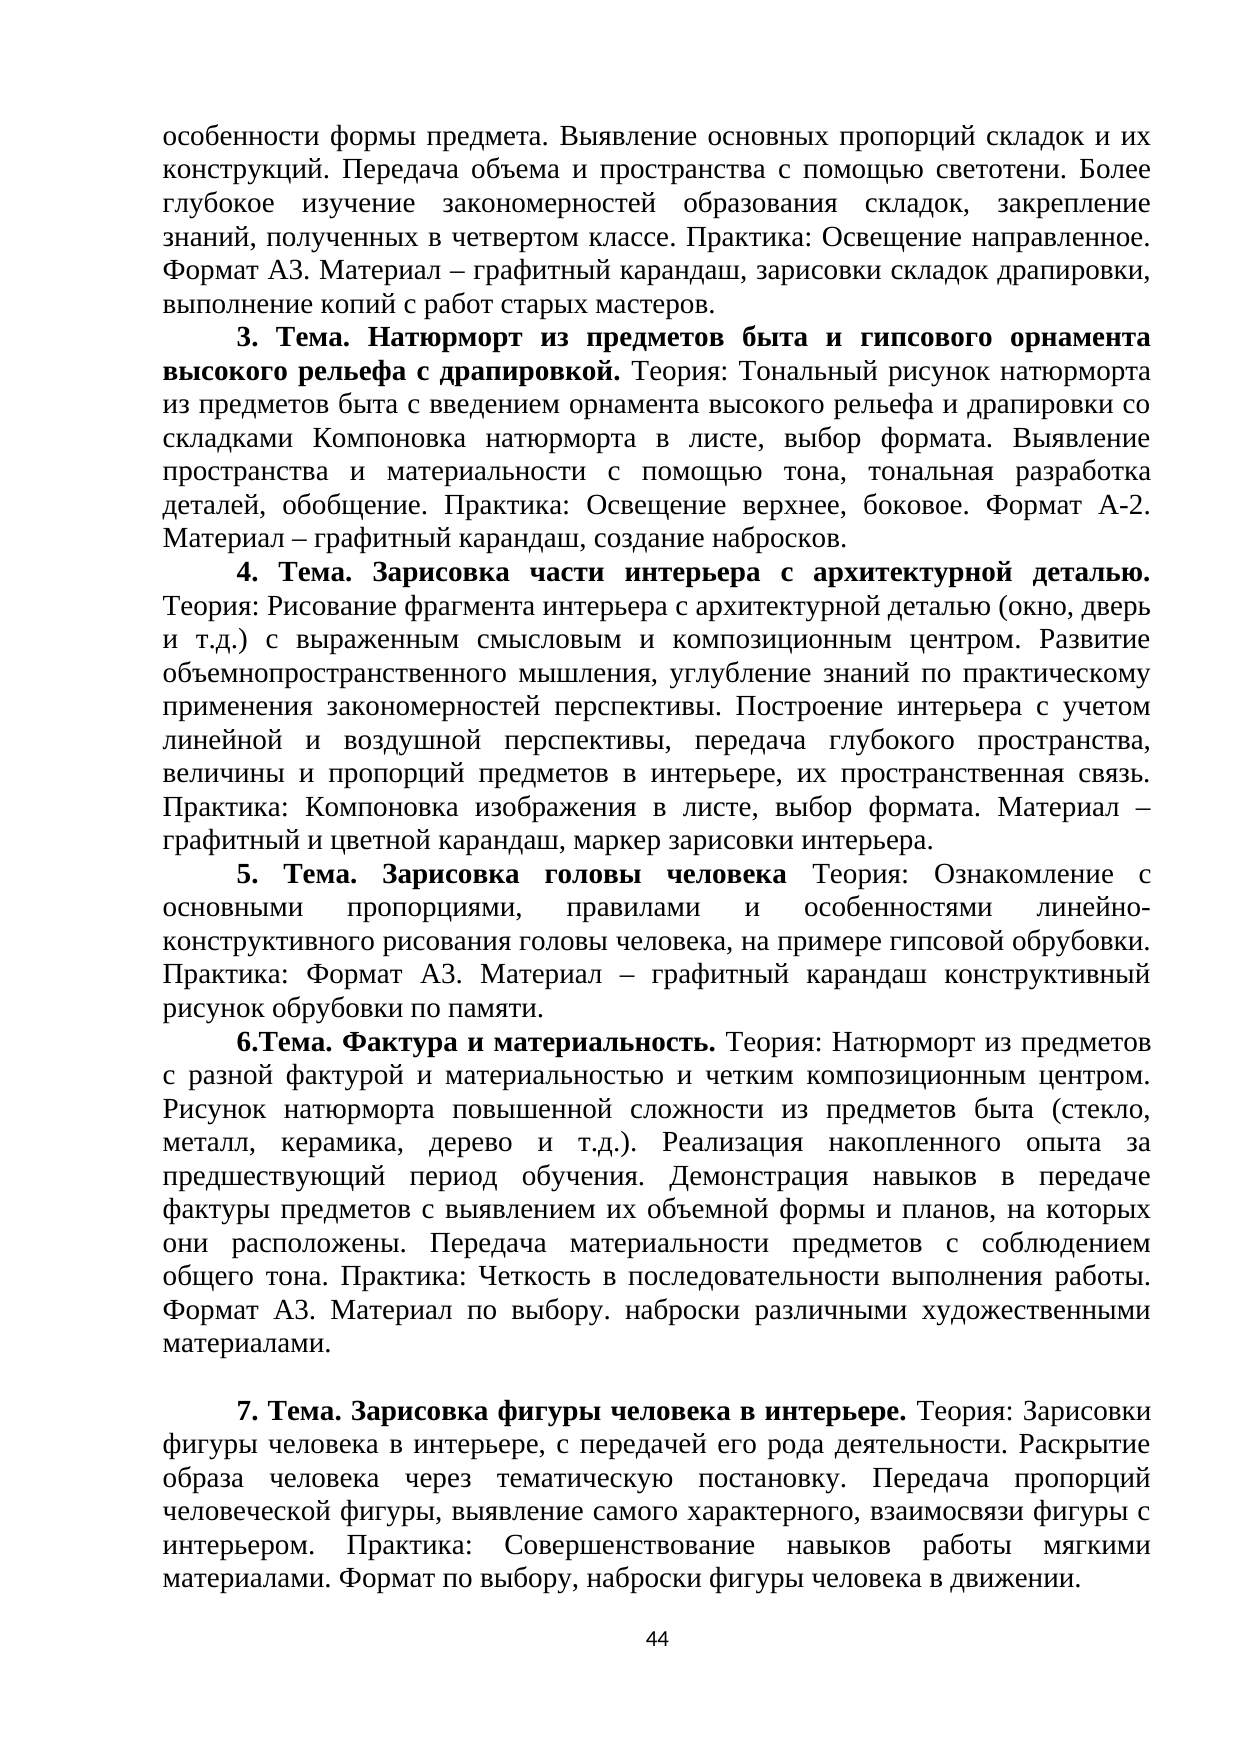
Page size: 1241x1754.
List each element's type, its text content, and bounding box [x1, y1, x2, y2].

list 4. Тема. Зарисовка части интерьера с архитектурной деталью. Теория: Рисование фрагмента интерьера с архитектурной деталью (окно, дверь и т.д.) с выраженным смысловым и композиционным центром. Развитие объемнопространственного мышления, углубление знаний по практическому применения закономерностей перспективы. Построение интерьера с учетом линейной и воздушной перспективы, передача глубокого пространства, величины и пропорций предметов в интерьере, их пространственная связь. Практика: Компоновка изображения в листе, выбор формата. Материал – графитный и цветной карандаш, маркер зарисовки интерьера. [162, 554, 1152, 856]
list 3. Тема. Натюрморт из предметов быта и гипсового орнамента высокого рельефа с драпировкой. Теория: Тональный рисунок натюрморта из предметов быта с введением орнамента высокого рельефа и драпировки со складками Компоновка натюрморта в листе, выбор формата. Выявление пространства и материальности с помощью тона, тональная разработка деталей, обобщение. Практика: Освещение верхнее, боковое. Формат А-2. Материал – графитный карандаш, создание набросков. [162, 319, 1152, 554]
list 7. Тема. Зарисовка фигуры человека в интерьере. Теория: Зарисовки фигуры человека в интерьере, с передачей его рода деятельности. Раскрытие образа человека через тематическую постановку. Передача пропорций человеческой фигуры, выявление самого характерного, взаимосвязи фигуры с интерьером. Практика: Совершенствование навыков работы мягкими материалами. Формат по выбору, наброски фигуры человека в движении. [162, 1393, 1152, 1594]
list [162, 118, 1152, 319]
list 5. Тема. Зарисовка головы человека Теория: Ознакомление с основными пропорциями, правилами и особенностями линейно-конструктивного рисования головы человека, на примере гипсовой обрубовки. Практика: Формат А3. Материал – графитный карандаш конструктивный рисунок обрубовки по памяти. [162, 856, 1152, 1024]
list 6.Тема. Фактура и материальность. Теория: Натюрморт из предметов с разной фактурой и материальностью и четким композиционным центром. Рисунок натюрморта повышенной сложности из предметов быта (стекло, металл, керамика, дерево и т.д.). Реализация накопленного опыта за предшествующий период обучения. Демонстрация навыков в передаче фактуры предметов с выявлением их объемной формы и планов, на которых они расположены. Передача материальности предметов с соблюдением общего тона. Практика: Четкость в последовательности выполнения работы. Формат А3. Материал по выбору. наброски различными художественными материалами. [162, 1024, 1152, 1359]
